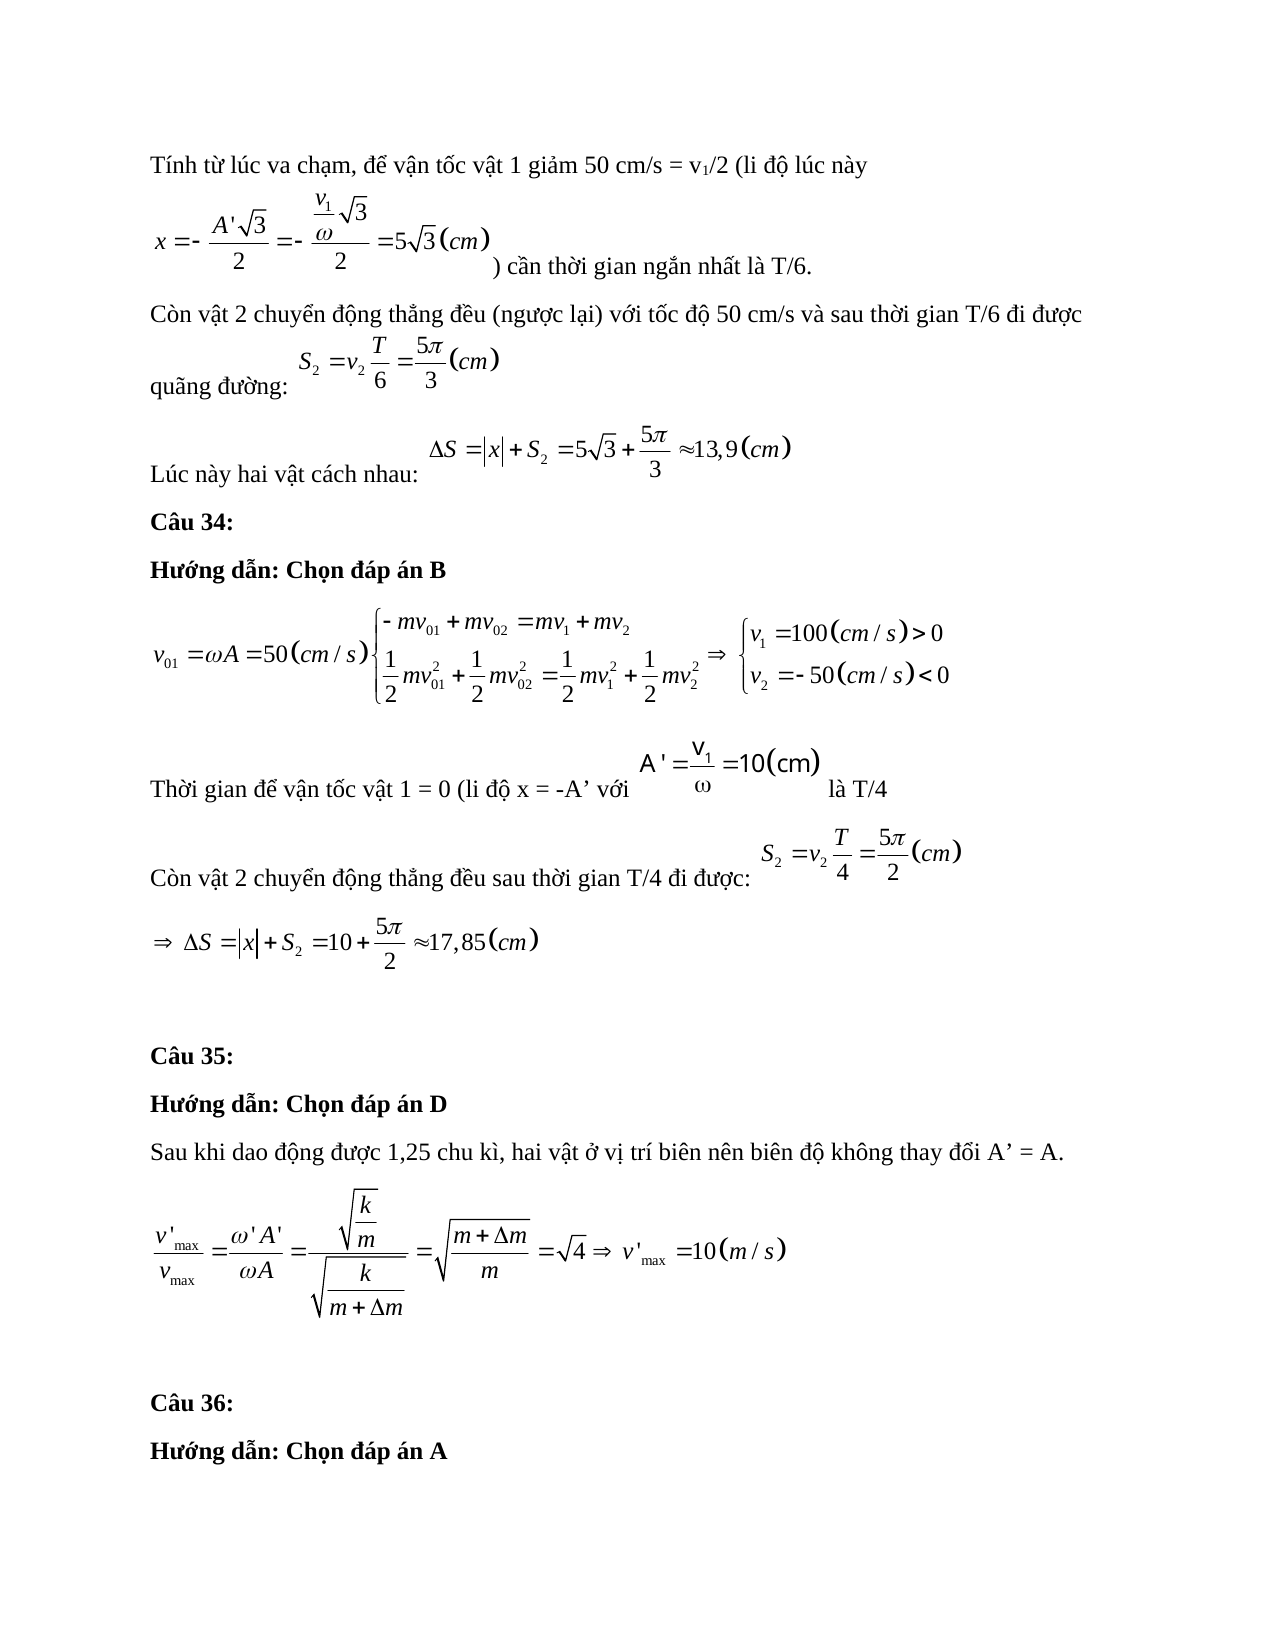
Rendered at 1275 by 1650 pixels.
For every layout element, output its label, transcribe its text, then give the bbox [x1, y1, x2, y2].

text Hướng dẫn: Chọn đáp án B [150, 555, 1125, 583]
text Sau khi dao động được 1,25 chu kì, hai vật ở vị trí biên nên biên độ không thay đổi A’ = A. [150, 1137, 1125, 1165]
text Còn vật 2 chuyển động thẳng đều (ngược lại) với tốc độ 50 cm/s và sau thời gian T/6 đi được quãng đường: [150, 299, 1125, 399]
text Tính từ lúc va chạm, để vận tốc vật 1 giảm 50 cm/s = v1/2 (li độ lúc này ) cần thời gian ngắn nhất là T/6. [150, 150, 1125, 280]
text Lúc này hai vật cách nhau: [150, 418, 1125, 488]
text Câu 34: [150, 507, 1125, 536]
text Hướng dẫn: Chọn đáp án A [150, 1436, 1125, 1465]
text Hướng dẫn: Chọn đáp án D [150, 1089, 1125, 1118]
text Câu 35: [150, 1041, 1125, 1070]
text Còn vật 2 chuyển động thẳng đều sau thời gian T/4 đi được: [150, 822, 1125, 892]
text Câu 36: [150, 1388, 1125, 1417]
text Thời gian để vận tốc vật 1 = 0 (li độ x = -A’ với là T/4 [150, 729, 1125, 803]
